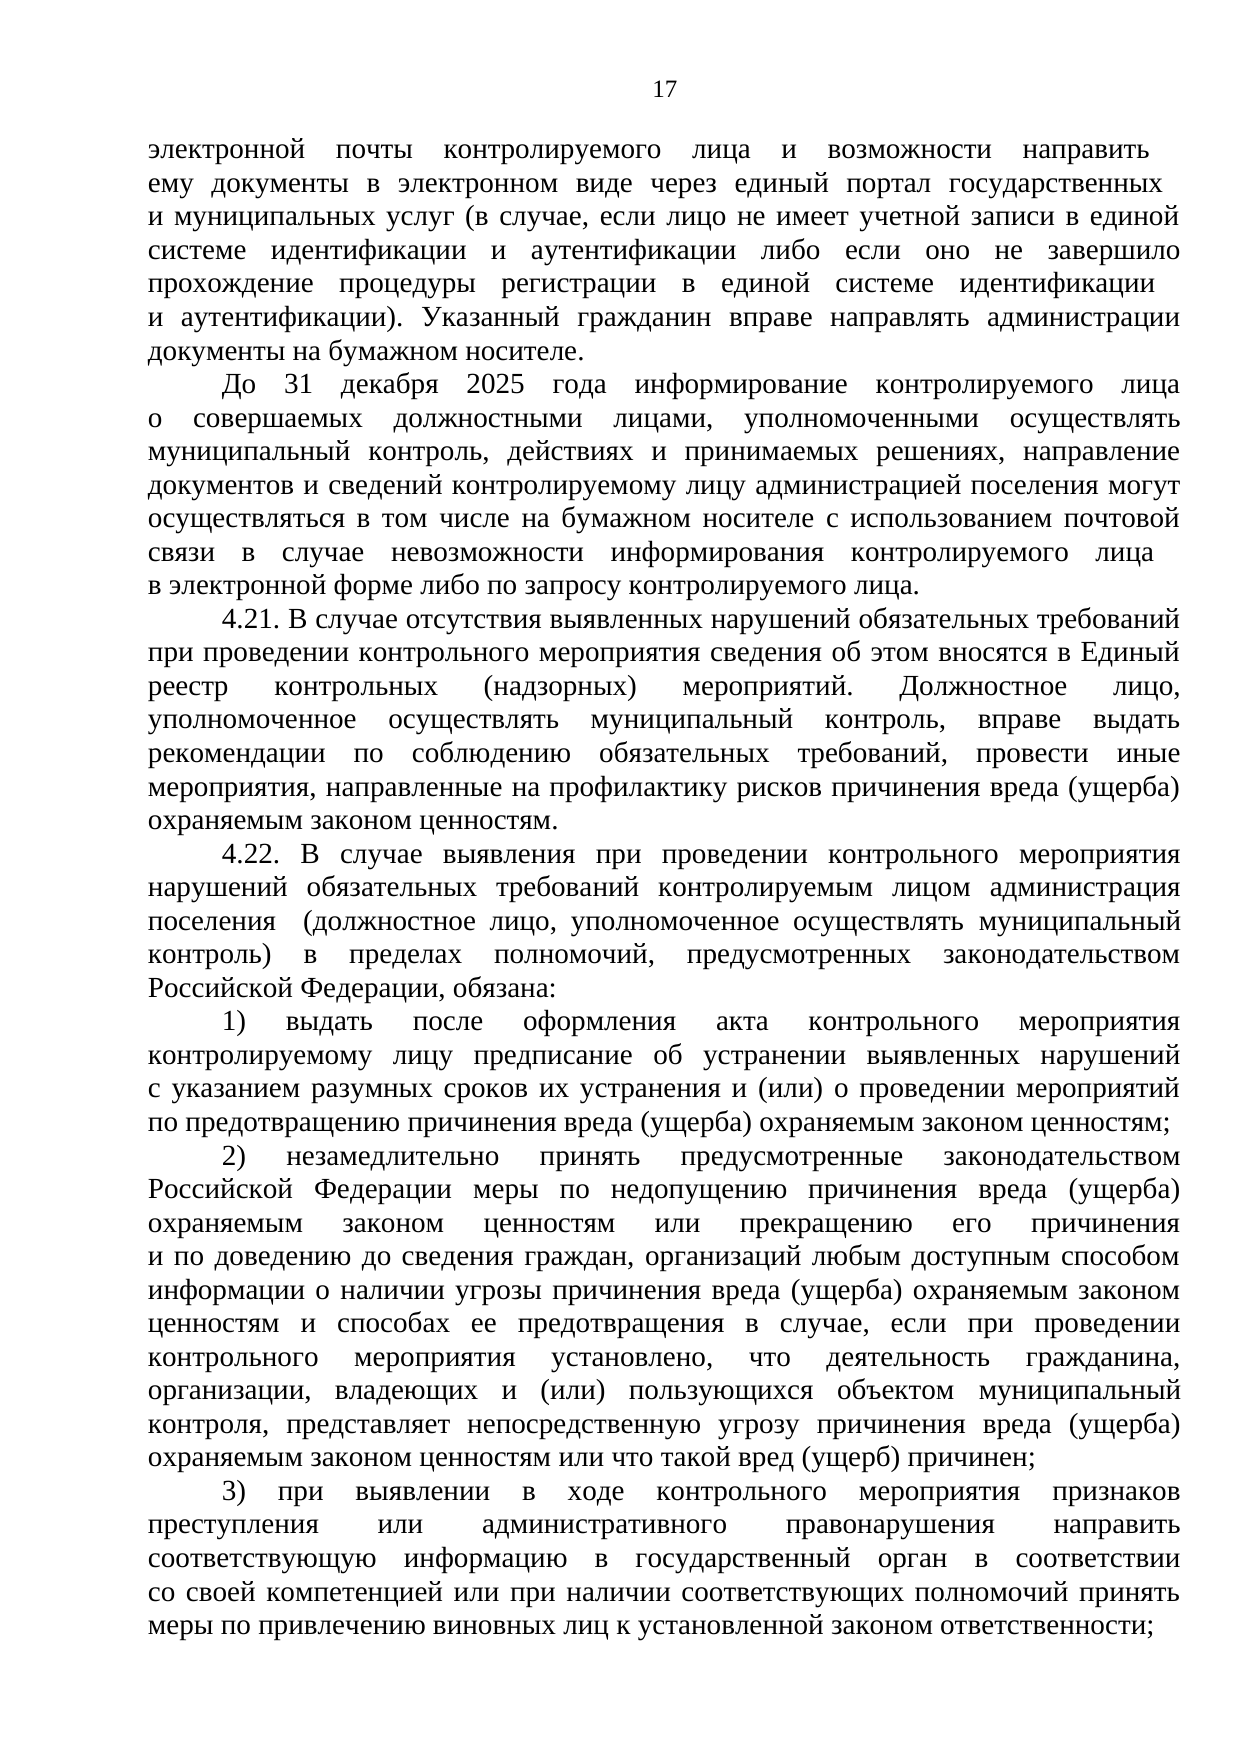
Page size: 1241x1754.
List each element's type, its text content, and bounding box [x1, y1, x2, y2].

text 3) при выявлении в ходе контрольного мероприятия признаков преступления или административного правонарушения направить соответствующую информацию в государственный орган в соответствии со своей компетенцией или при наличии соответствующих полномочий принять меры по привлечению виновных лиц к установленной законом ответственности; [148, 1473, 1181, 1641]
text До 31 декабря 2025 года информирование контролируемого лица о совершаемых должностными лицами, уполномоченными осуществлять муниципальный контроль, действиях и принимаемых решениях, направление документов и сведений контролируемому лицу администрацией поселения могут осуществляться в том числе на бумажном носителе с использованием почтовой связи в случае невозможности информирования контролируемого лица в электронной форме либо по запросу контролируемого лица. [148, 366, 1181, 601]
text 4.22. В случае выявления при проведении контрольного мероприятия нарушений обязательных требований контролируемым лицом администрация поселения (должностное лицо, уполномоченное осуществлять муниципальный контроль) в пределах полномочий, предусмотренных законодательством Российской Федерации, обязана: [148, 836, 1181, 1003]
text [148, 131, 1181, 199]
text 1) выдать после оформления акта контрольного мероприятия контролируемому лицу предписание об устранении выявленных нарушений с указанием разумных сроков их устранения и (или) о проведении мероприятий по предотвращению причинения вреда (ущерба) охраняемым законом ценностям; [148, 1003, 1181, 1138]
text 4.21. В случае отсутствия выявленных нарушений обязательных требований при проведении контрольного мероприятия сведения об этом вносятся в Единый реестр контрольных (надзорных) мероприятий. Должностное лицо, уполномоченное осуществлять муниципальный контроль, вправе выдать рекомендации по соблюдению обязательных требований, провести иные мероприятия, направленные на профилактику рисков причинения вреда (ущерба) охраняемым законом ценностям. [148, 601, 1181, 836]
text 2) незамедлительно принять предусмотренные законодательством Российской Федерации меры по недопущению причинения вреда (ущерба) охраняемым законом ценностям или прекращению его причинения и по доведению до сведения граждан, организаций любым доступным способом информации о наличии угрозы причинения вреда (ущерба) охраняемым законом ценностям и способах ее предотвращения в случае, если при проведении контрольного мероприятия установлено, что деятельность гражданина, организации, владеющих и (или) пользующихся объектом муниципальный контроля, представляет непосредственную угрозу причинения вреда (ущерба) охраняемым законом ценностям или что такой вред (ущерб) причинен; [148, 1138, 1181, 1473]
